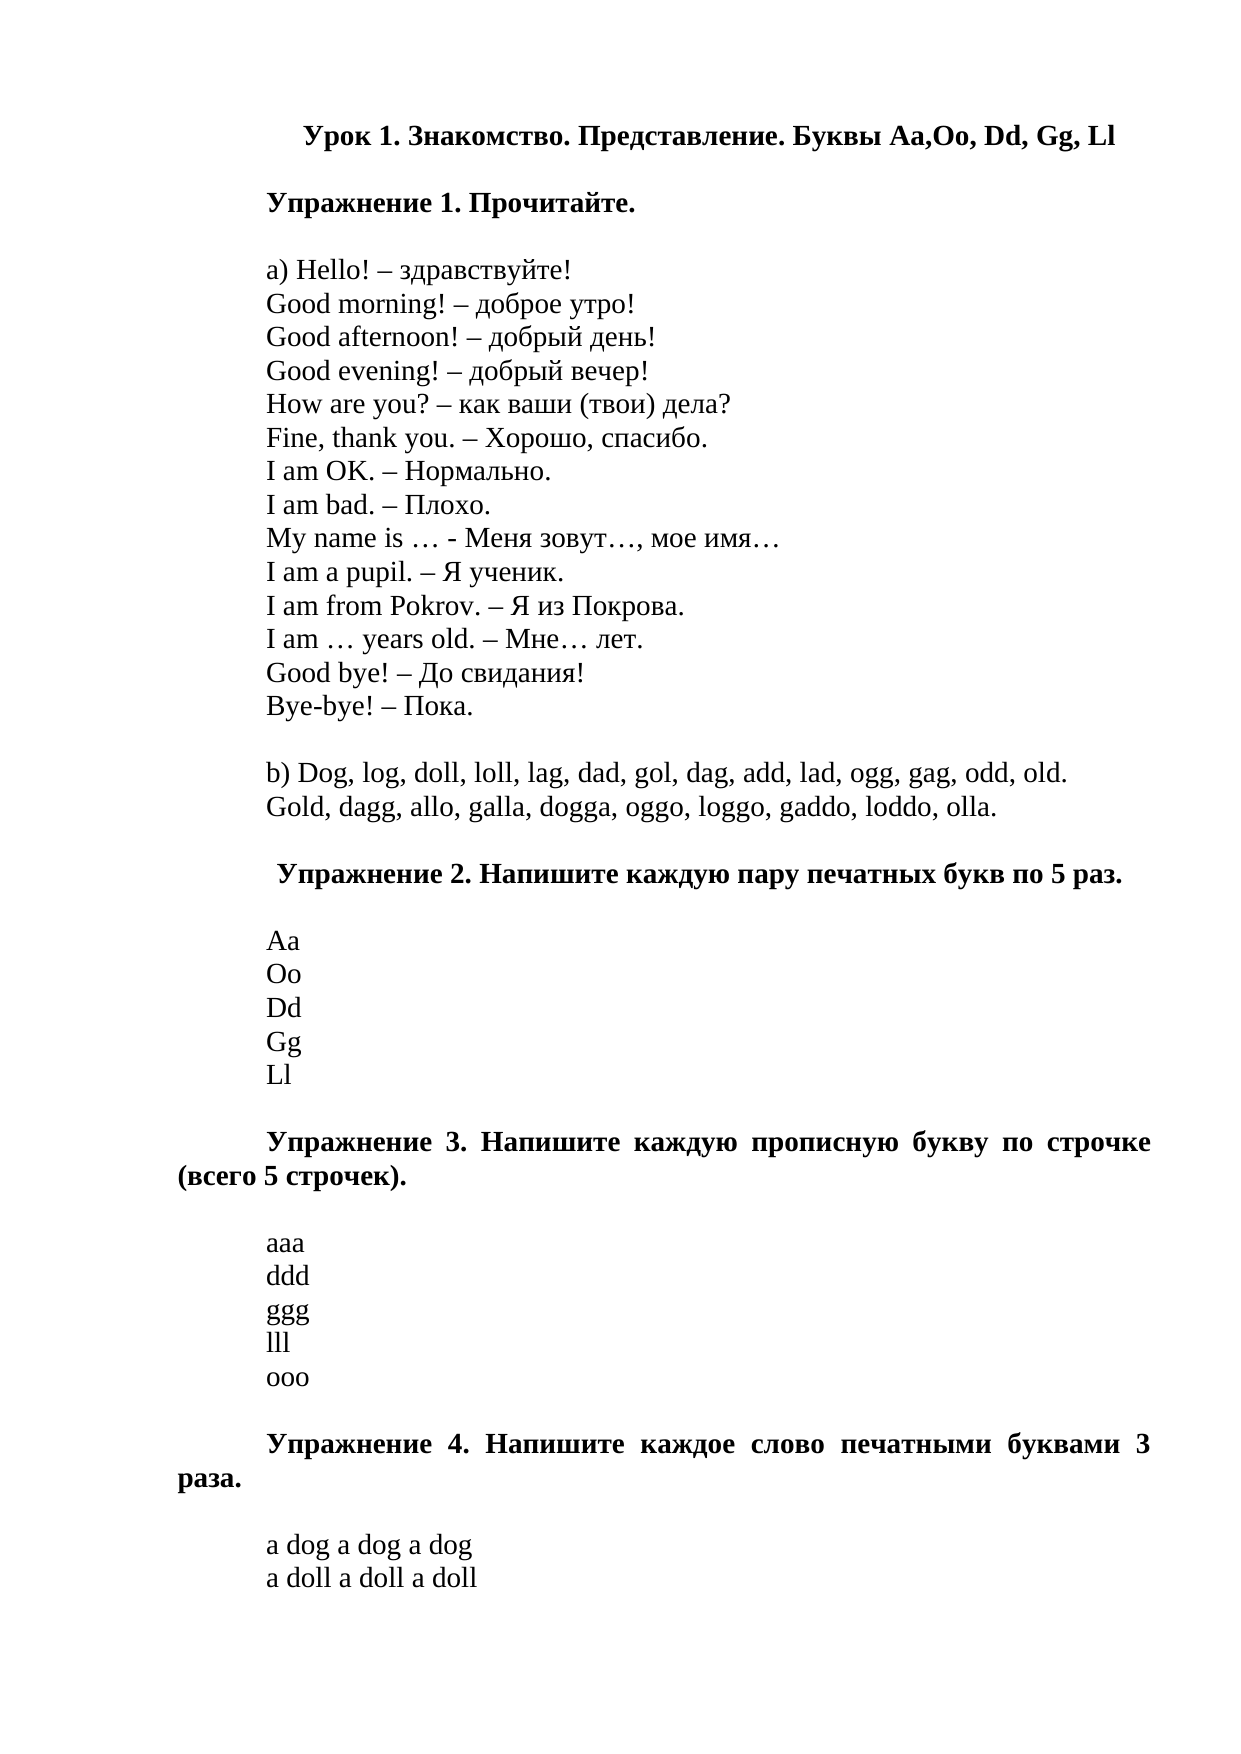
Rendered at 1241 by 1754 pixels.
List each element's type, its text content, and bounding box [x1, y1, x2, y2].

text Упражнение 2. Напишите каждую пару печатных букв по 5 раз. [177, 856, 1152, 889]
text I am OK. – Нормально. [177, 453, 1152, 487]
text Упражнение 1. Прочитайте. [177, 185, 1152, 219]
text Dd [177, 990, 1152, 1024]
text aaa [177, 1225, 1152, 1258]
text Gold, dagg, allo, galla, dogga, oggo, loggo, gaddo, loddo, olla. [177, 789, 1152, 822]
text I am a pupil. – Я ученик. [177, 554, 1152, 588]
text ooo [177, 1359, 1152, 1393]
text Oo [177, 957, 1152, 990]
text My name is … - Меня зовут…, мое имя… [177, 521, 1152, 554]
text I am … years old. – Мне… лет. [177, 621, 1152, 655]
text I am bad. – Плохо. [177, 487, 1152, 521]
text a dog a dog a dog [177, 1527, 1152, 1560]
text ddd [177, 1258, 1152, 1292]
text Ll [177, 1057, 1152, 1091]
text Fine, thank you. – Хорошо, спасибо. [177, 420, 1152, 453]
text Good evening! – добрый вечер! [177, 353, 1152, 386]
text a) Hello! – здравствуйте! [177, 252, 1152, 286]
text lll [177, 1326, 1152, 1359]
text Good morning! – доброе утро! [177, 286, 1152, 319]
text Good afternoon! – добрый день! [177, 319, 1152, 353]
text Bye-bye! – Пока. [177, 688, 1152, 722]
text Упражнение 3. Напишите каждую прописную букву по строчке (всего 5 строчек). [177, 1124, 1152, 1191]
text Good bye! – До свидания! [177, 655, 1152, 688]
text I am from Pokrov. – Я из Покрова. [177, 588, 1152, 621]
text ggg [177, 1292, 1152, 1326]
text Урок 1. Знакомство. Представление. Буквы Aa,Oo, Dd, Gg, Ll [177, 118, 1152, 152]
text Упражнение 4. Напишите каждое слово печатными буквами 3 раза. [177, 1426, 1152, 1493]
text b) Dog, log, doll, loll, lag, dad, gol, dag, add, lad, ogg, gag, odd, old. [177, 755, 1152, 789]
text How are you? – как ваши (твои) дела? [177, 386, 1152, 420]
text Aa [177, 923, 1152, 957]
text Gg [177, 1024, 1152, 1057]
text a doll a doll a doll [177, 1560, 1152, 1594]
